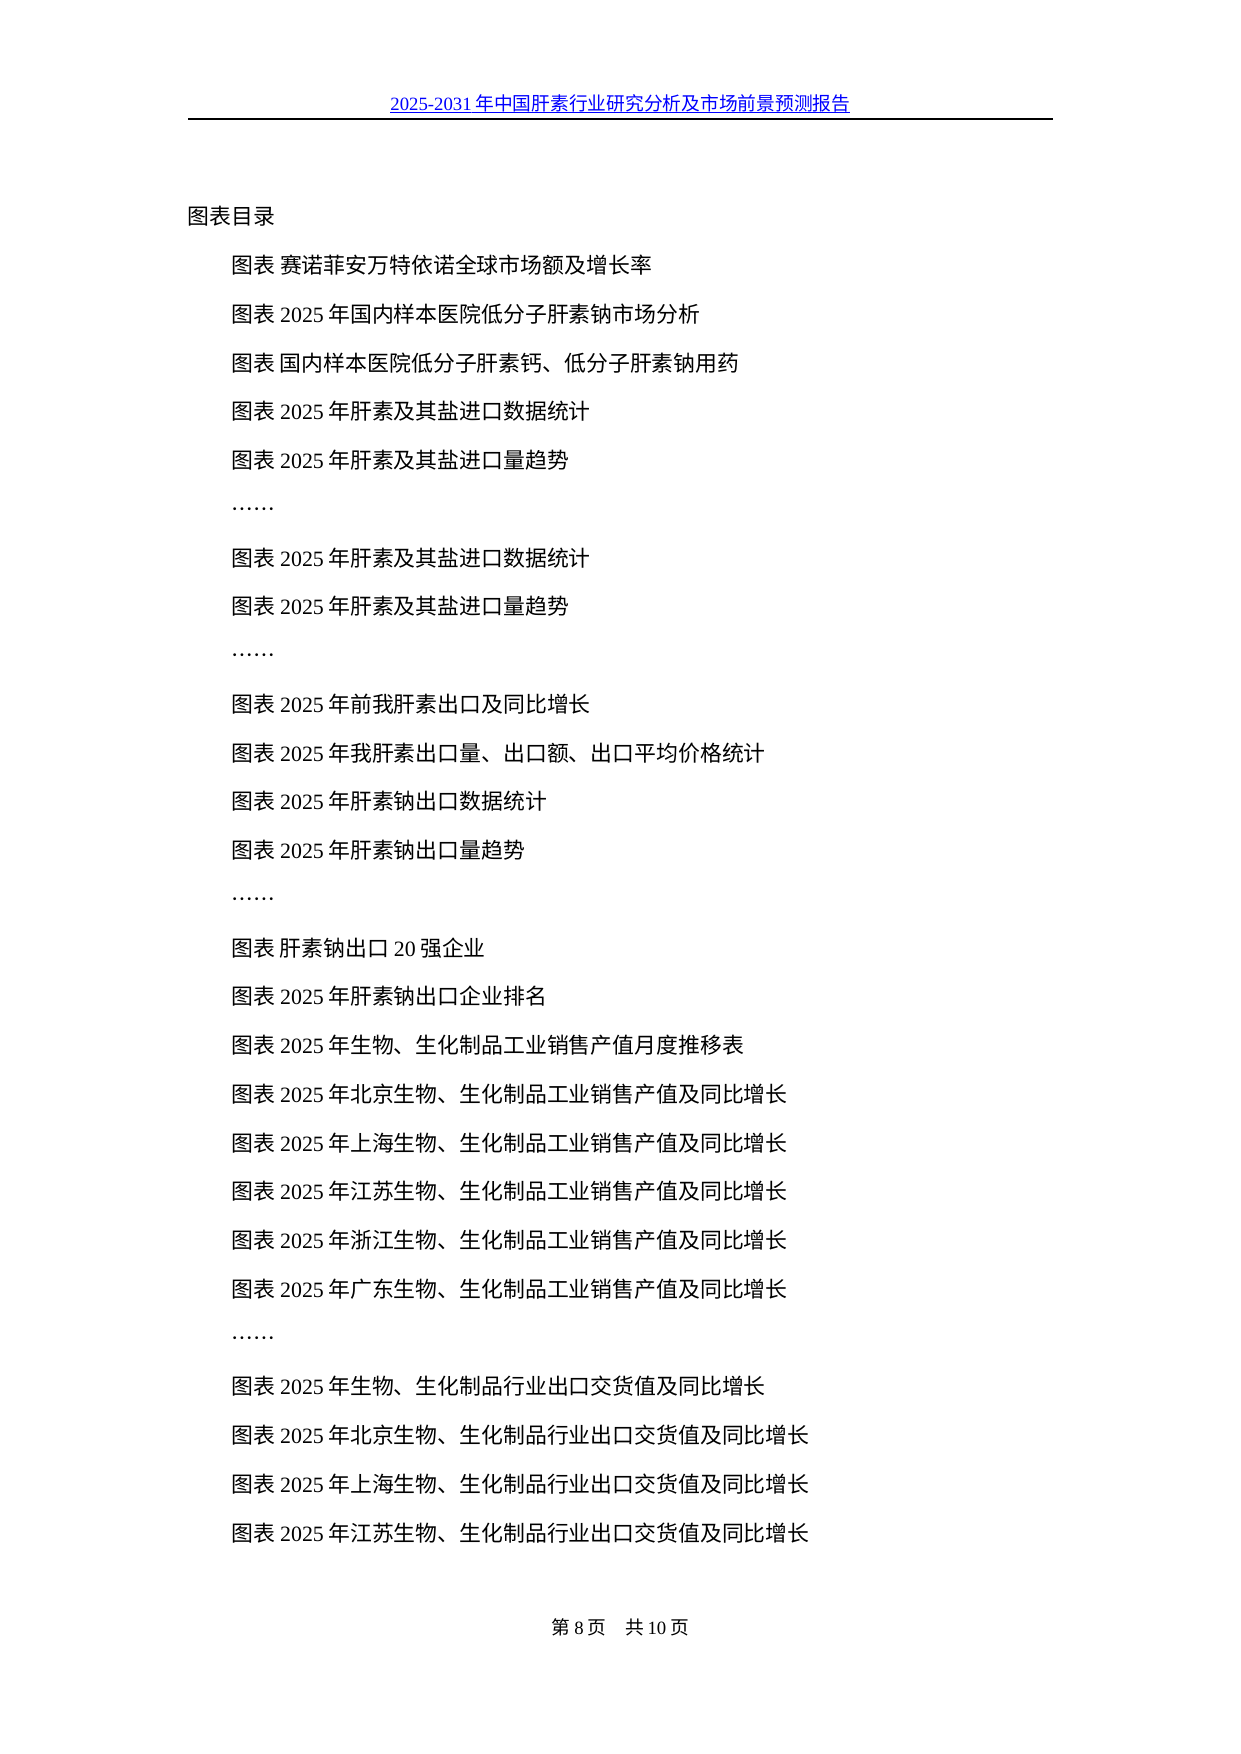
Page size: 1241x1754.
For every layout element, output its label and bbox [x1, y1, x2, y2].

text [187, 150, 1053, 1548]
